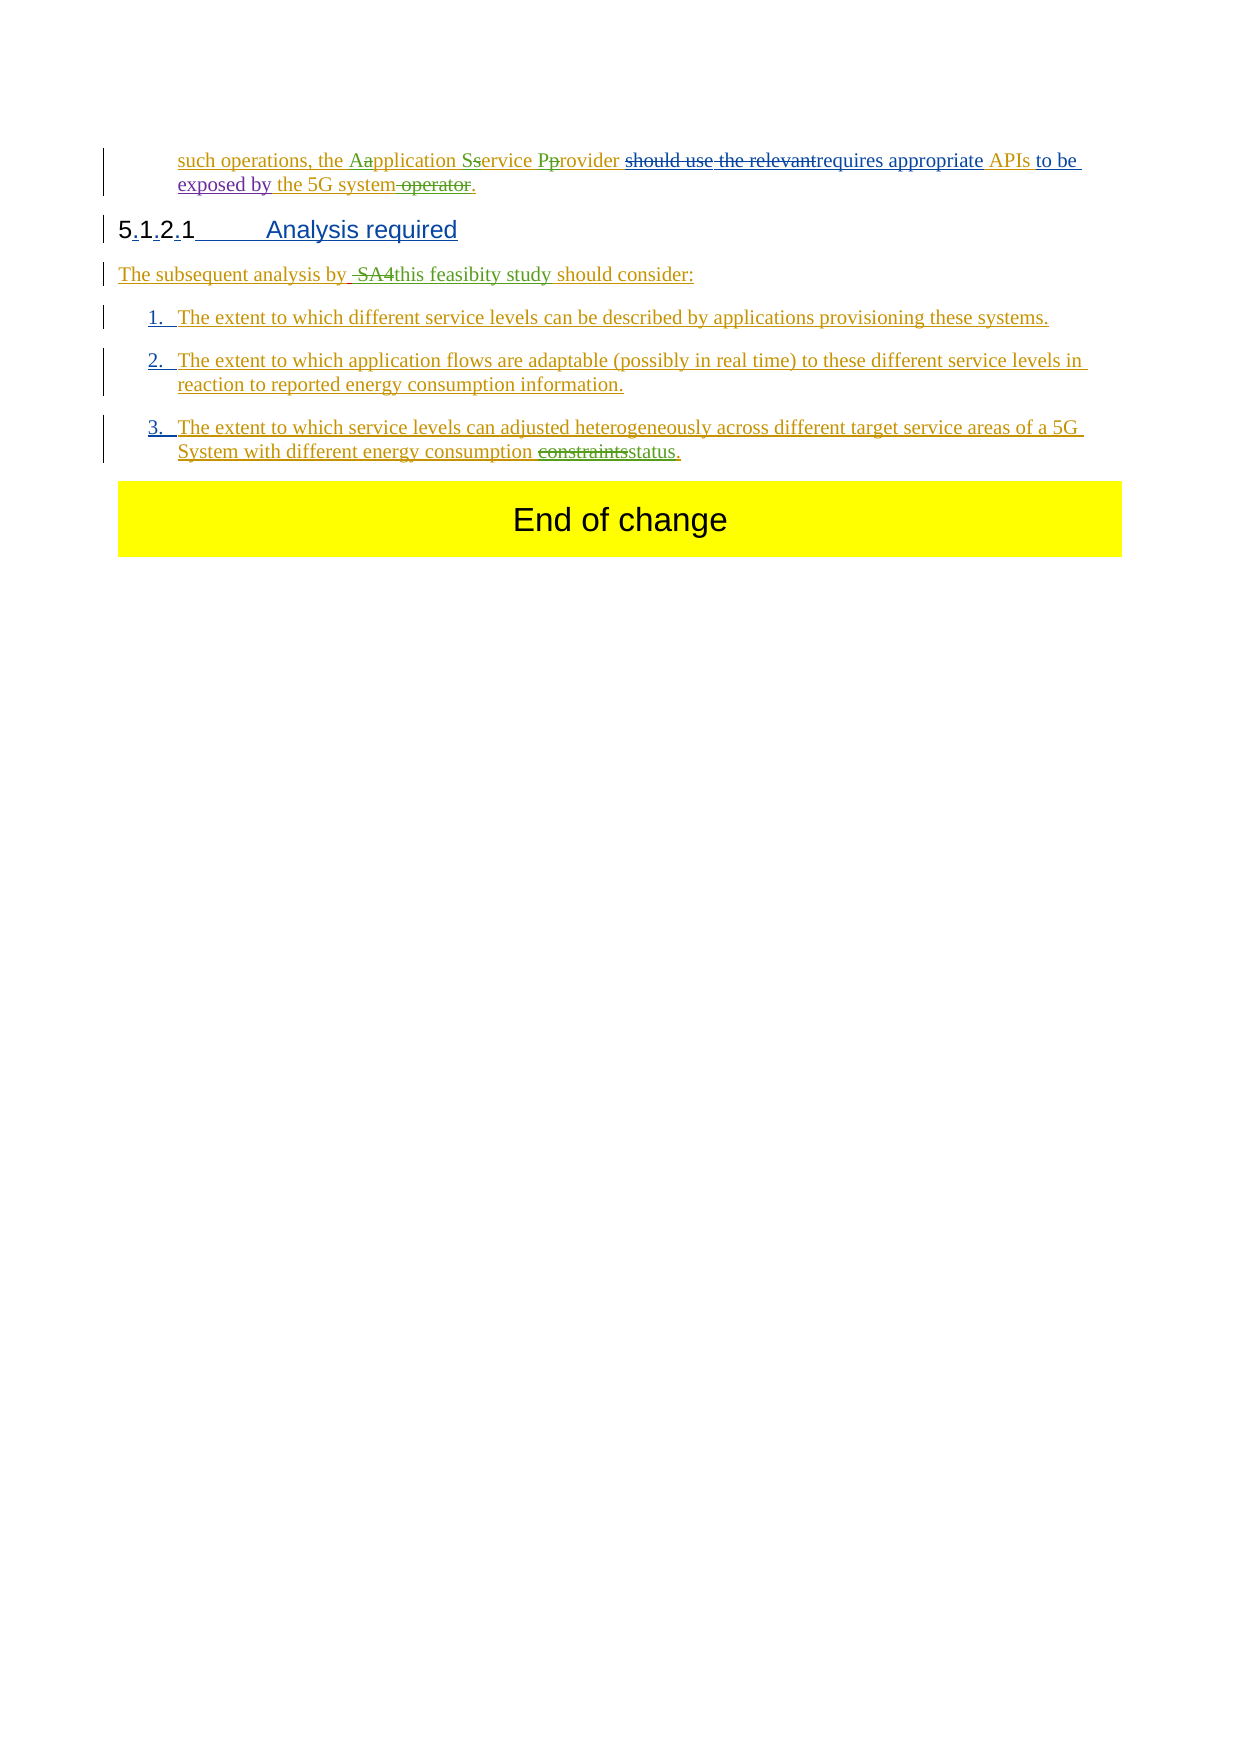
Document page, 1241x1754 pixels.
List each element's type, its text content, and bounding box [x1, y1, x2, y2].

table_header End of change [118, 481, 1122, 557]
subtitle 5121 [118, 214, 1122, 243]
